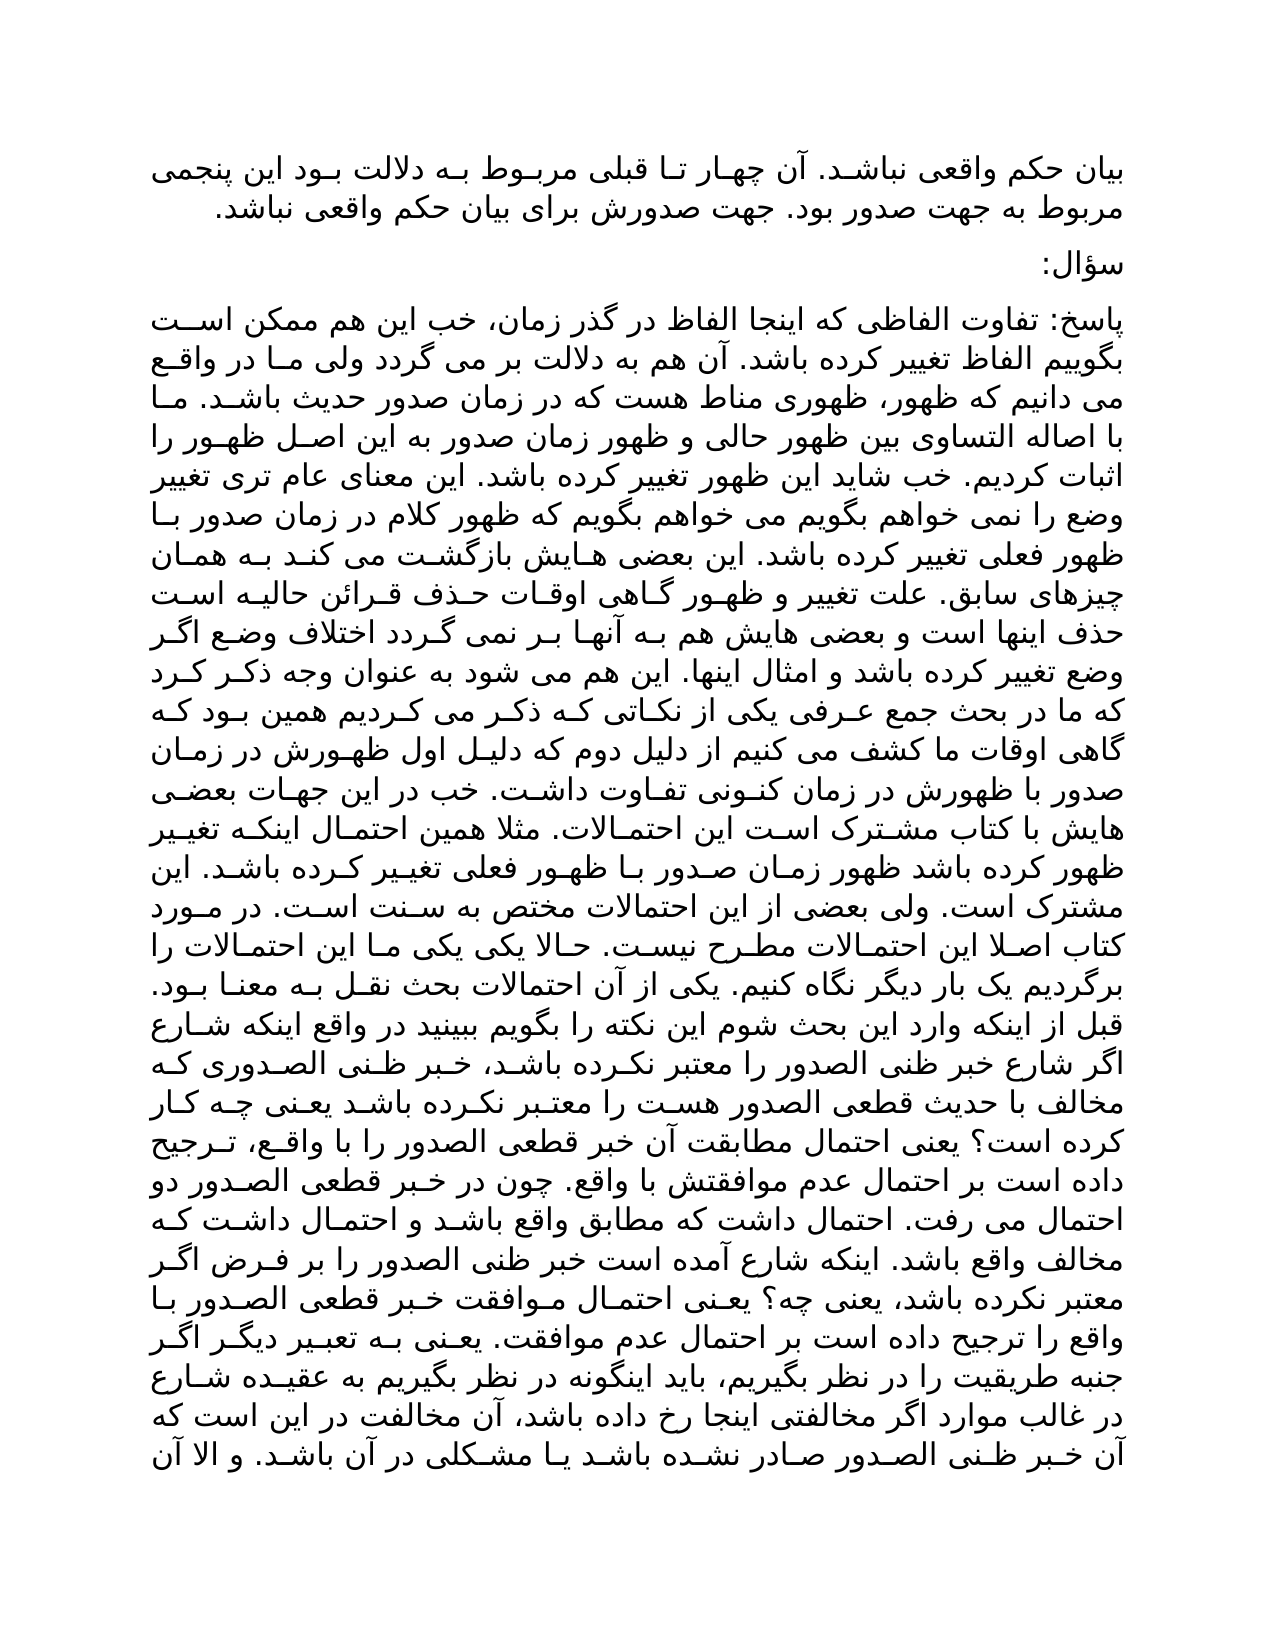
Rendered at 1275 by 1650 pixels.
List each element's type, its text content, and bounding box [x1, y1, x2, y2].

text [150, 301, 1125, 1473]
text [150, 150, 1125, 226]
text سؤال: [150, 245, 1125, 281]
